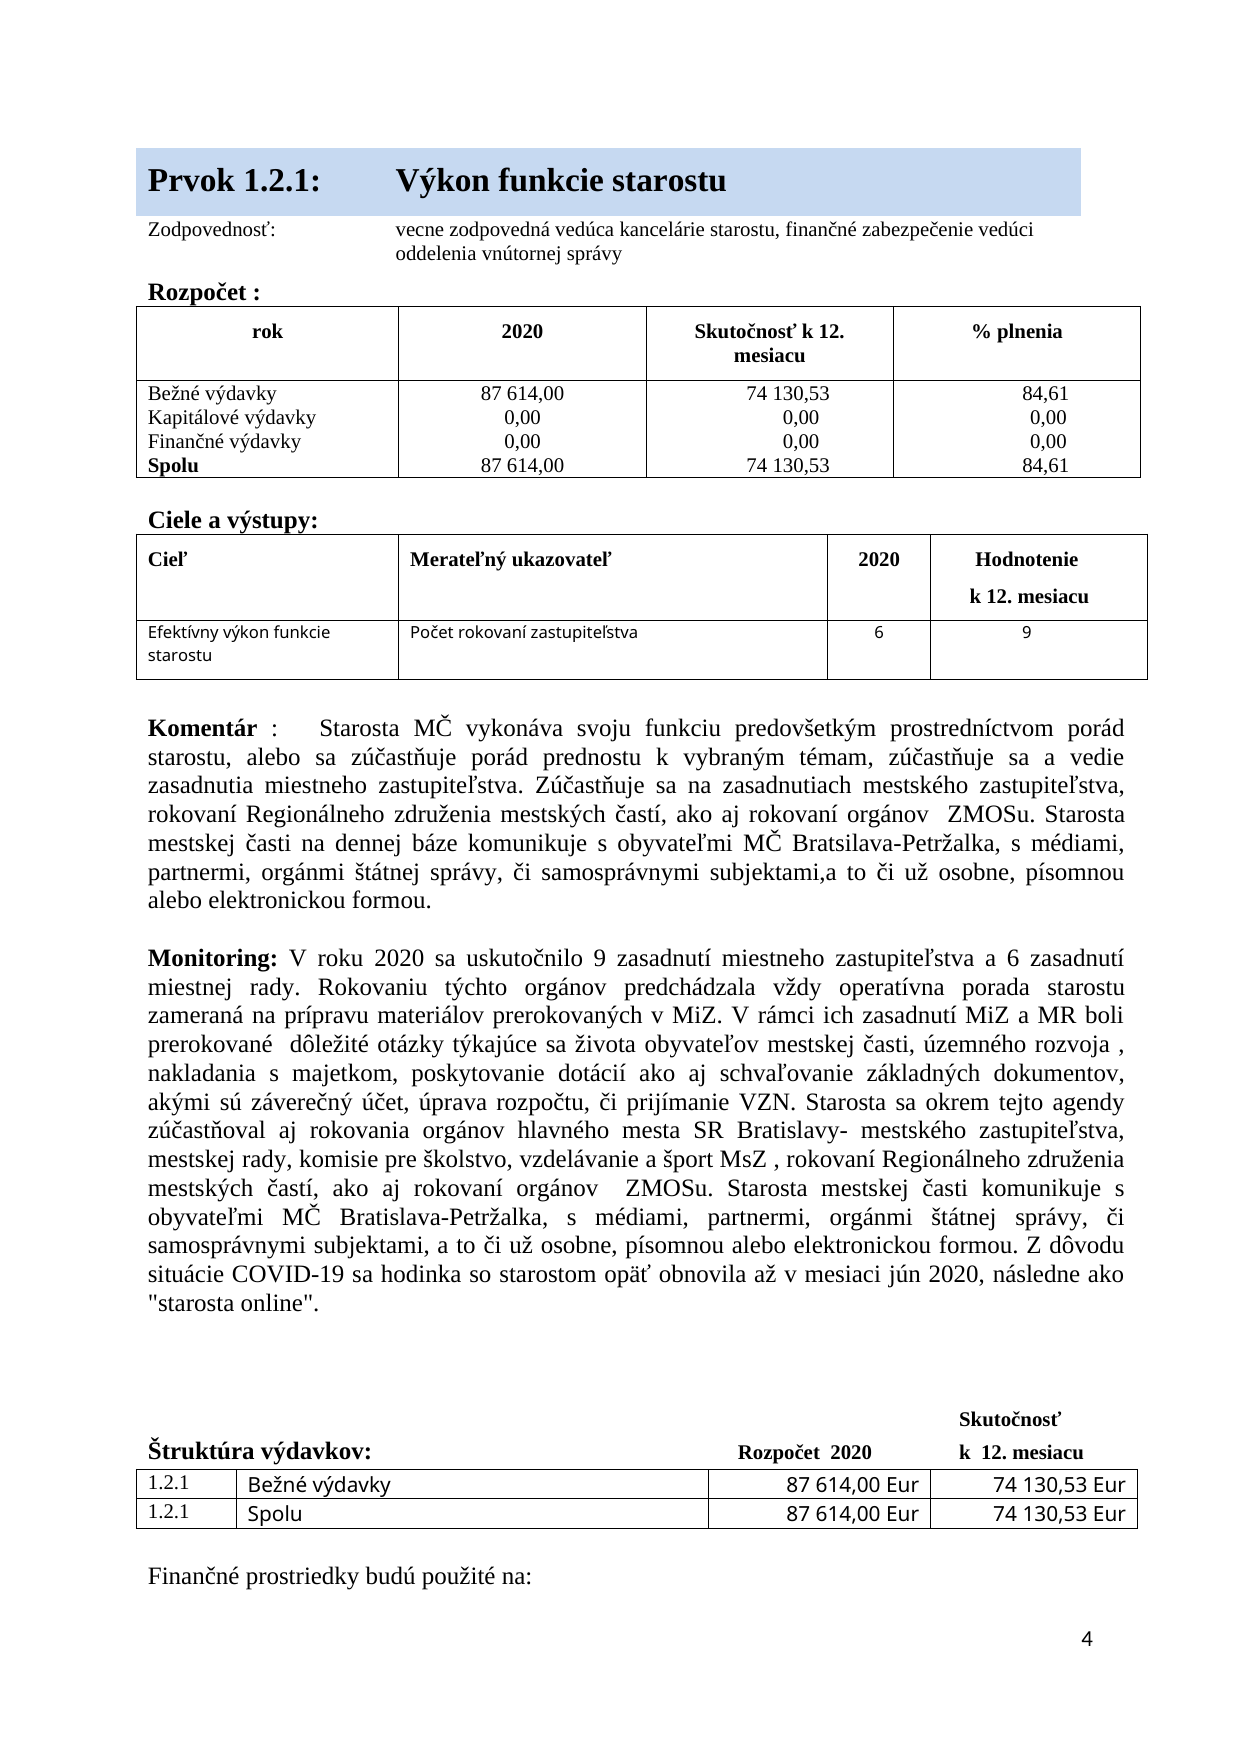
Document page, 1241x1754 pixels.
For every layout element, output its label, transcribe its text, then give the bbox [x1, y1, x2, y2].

table_header Bežné výdavky [237, 1470, 708, 1498]
table_header [1123, 535, 1147, 620]
table_header 87 614,00 Eur [709, 1470, 930, 1498]
table_header Skutočnosť k 12. mesiacu [647, 307, 893, 380]
table_cell 9 [931, 621, 1123, 679]
table_cell vecne zodpovedná vedúca kancelárie starostu, finančné zabezpečenie vedúci oddelenia vnútornej správy [384, 216, 1081, 264]
table_header 2020 [399, 307, 646, 380]
table_cell [1123, 621, 1147, 679]
table_header Merateľný ukazovateľ [399, 535, 827, 620]
table_cell Počet rokovaní zastupiteľstva [399, 621, 827, 679]
table_header Prvok 1.2.1: [136, 148, 384, 216]
table_cell Spolu [237, 1499, 708, 1528]
table_cell 6 [828, 621, 930, 679]
table_cell Zodpovednosť: [136, 216, 384, 264]
table_cell 87 614,00 Eur [709, 1499, 930, 1528]
table_cell 74 130,53 Eur [931, 1499, 1137, 1528]
text Štruktúra výdavkov: Rozpočet 2020 k 12. mesiacu [148, 1436, 1093, 1464]
text Skutočnosť [148, 1407, 1093, 1431]
table_cell 84,61 0,00 0,00 84,61 [894, 381, 1140, 477]
table_header Výkon funkcie starostu [384, 148, 1081, 216]
table_cell Efektívny výkon funkcie starostu [137, 621, 398, 679]
table_cell Bežné výdavky Kapitálové výdavky Finančné výdavky Spolu [137, 381, 398, 477]
text Rozpočet : [148, 277, 1093, 306]
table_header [136, 1561, 1137, 1590]
table_header Cieľ [137, 535, 398, 620]
text Ciele a výstupy: [148, 505, 1093, 533]
table_header rok [137, 307, 398, 380]
table_header Hodnotenie k 12. mesiacu [931, 535, 1123, 620]
table_header 1.2.1 [137, 1470, 236, 1498]
table_header 2020 [828, 535, 930, 620]
table_cell Monitoring: V roku 2020 sa uskutočnilo 9 zasadnutí miestneho zastupiteľstva a 6 zasadnutí miestnej rady. Rokovaniu týchto orgánov predchádzala vždy operatívna porada starostu zameraná na prípravu materiálov prerokovaných v MiZ. V rámci ich zasadnutí MiZ a MR boli prerokované dôležité otázky týkajúce sa života obyvateľov mestskej časti, územného rozvoja , nakladania s majetkom, poskytovanie dotácií ako aj schvaľovanie základných dokumentov, akými sú záverečný účet, úprava rozpočtu, či prijímanie VZN. Starosta sa okrem tejto agendy zúčastňoval aj rokovania orgánov hlavného mesta SR Bratislavy- mestského zastupiteľstva, mestskej rady, komisie pre školstvo, vzdelávanie a šport MsZ , rokovaní Regionálneho združenia mestských častí, ako aj rokovaní orgánov ZMOSu. Starosta mestskej časti komunikuje s obyvateľmi MČ Bratislava-Petržalka, s médiami, partnermi, orgánmi štátnej správy, či samosprávnymi subjektami, a to či už osobne, písomnou alebo elektronickou formou. Z dôvodu situácie COVID-19 sa hodinka so starostom opäť obnovila až v mesiaci jún 2020, následne ako "starosta online". [136, 943, 1137, 1374]
table_header 74 130,53 Eur [931, 1470, 1137, 1498]
table_cell 1.2.1 [137, 1499, 236, 1528]
table_cell 74 130,53 0,00 0,00 74 130,53 [647, 381, 893, 477]
table_header Komentár : Starosta MČ vykonáva svoju funkciu predovšetkým prostredníctvom porád starostu, alebo sa zúčastňuje porád prednostu k vybraným témam, zúčastňuje sa a vedie zasadnutia miestneho zastupiteľstva. Zúčastňuje sa na zasadnutiach mestského zastupiteľstva, rokovaní Regionálneho združenia mestských častí, ako aj rokovaní orgánov ZMOSu. Starosta mestskej časti na dennej báze komunikuje s obyvateľmi MČ Bratsilava-Petržalka, s médiami, partnermi, orgánmi štátnej správy, či samosprávnymi subjektami,a to či už osobne, písomnou alebo elektronickou formou. [136, 713, 1137, 943]
table_cell 87 614,00 0,00 0,00 87 614,00 [399, 381, 646, 477]
table_header % plnenia [894, 307, 1140, 380]
